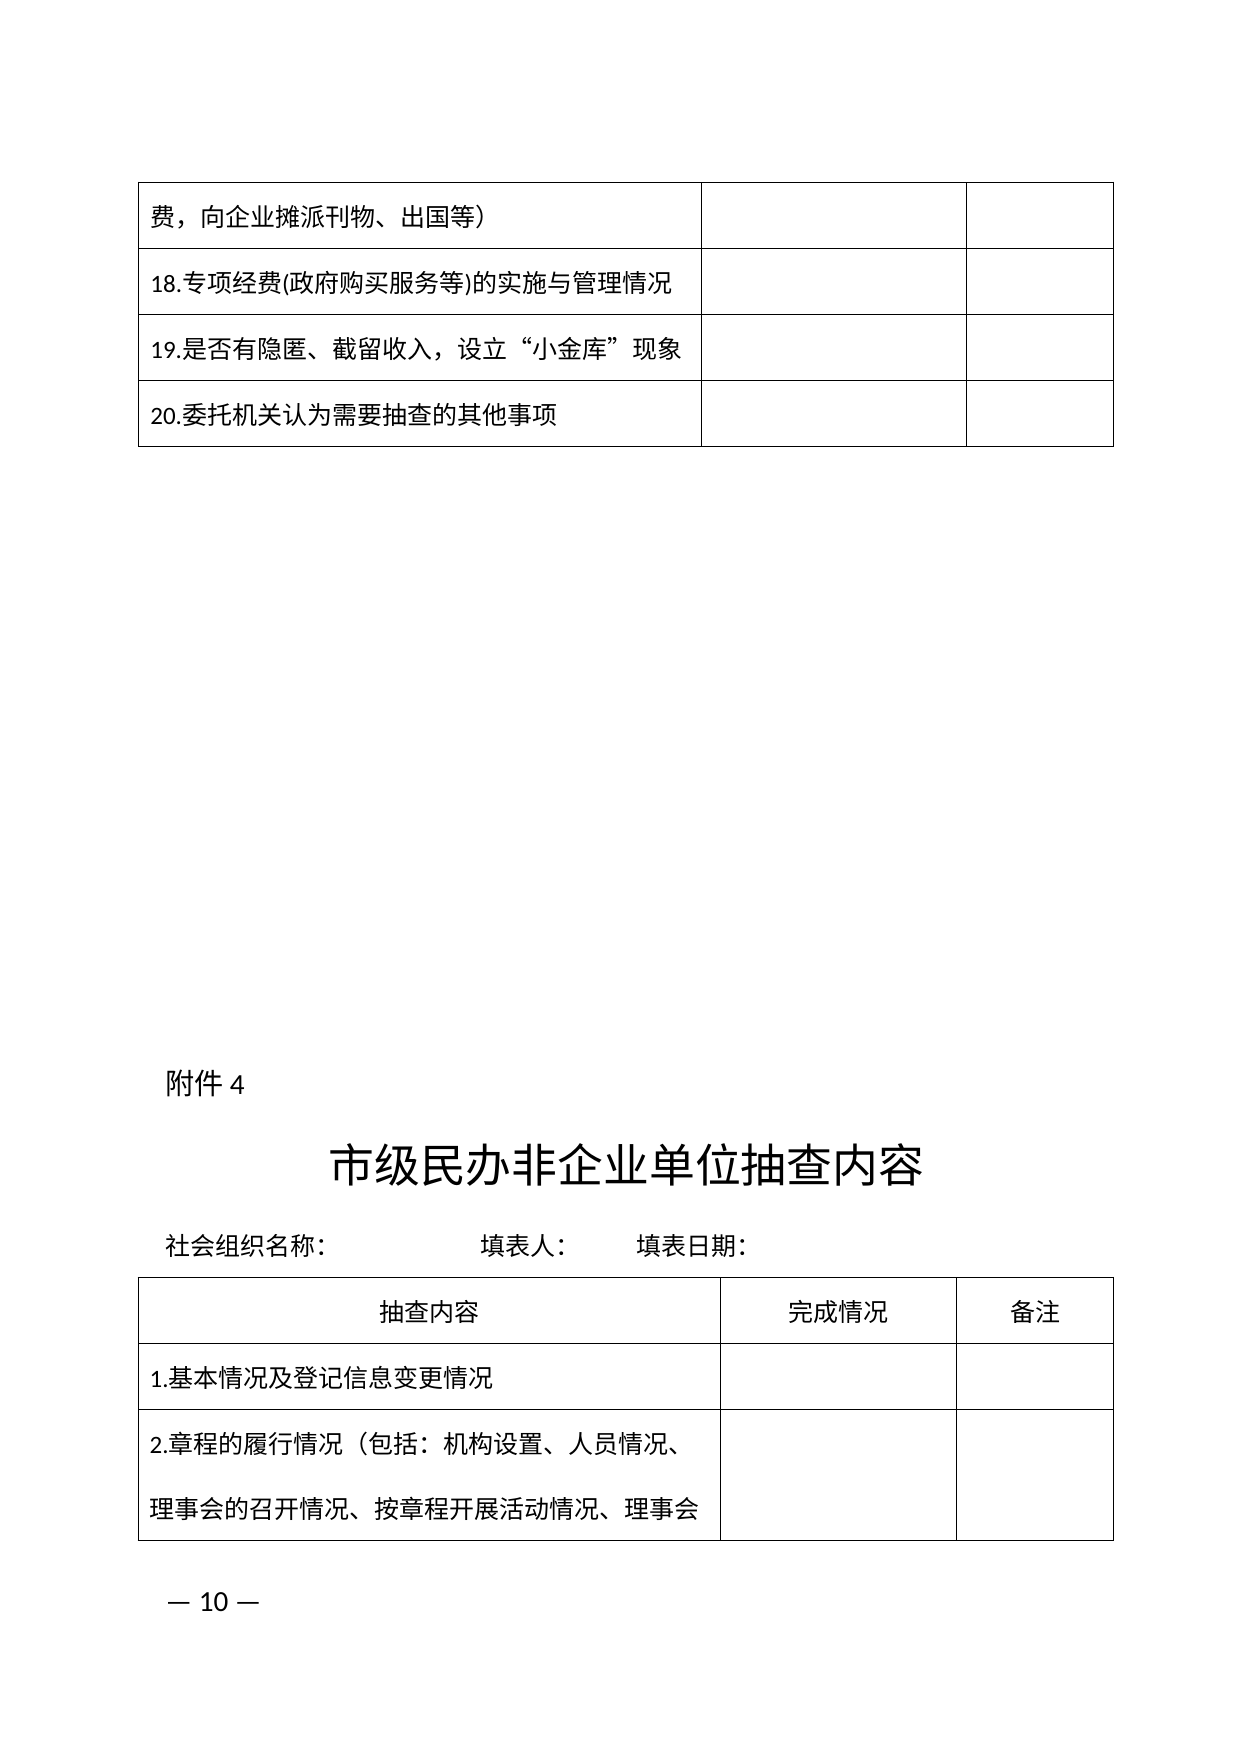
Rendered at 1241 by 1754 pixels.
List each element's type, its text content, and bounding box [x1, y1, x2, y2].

table_cell [721, 1344, 956, 1409]
table_cell 1.基本情况及登记信息变更情况 [139, 1344, 720, 1409]
text 社会组织名称： 填表人： 填表日期： [165, 1212, 1087, 1277]
table_header 抽查内容 [139, 1278, 720, 1343]
table_cell [967, 183, 1113, 248]
table_cell [702, 381, 966, 446]
table_cell 20.委托机关认为需要抽查的其他事项 [139, 381, 701, 446]
table_cell 19.是否有隐匿、截留收入，设立“小金库”现象 [139, 315, 701, 380]
table_cell [967, 249, 1113, 314]
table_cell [139, 183, 701, 248]
text 附件4 [165, 1049, 1087, 1114]
text 市级民办非企业单位抽查内容 [165, 1114, 1087, 1212]
table_cell [702, 183, 966, 248]
table_cell [957, 1344, 1113, 1409]
table_cell [721, 1410, 956, 1540]
table_cell [967, 315, 1113, 380]
table_cell [957, 1410, 1113, 1540]
table_cell 18.专项经费(政府购买服务等)的实施与管理情况 [139, 249, 701, 314]
table_header 备注 [957, 1278, 1113, 1343]
table_header 完成情况 [721, 1278, 956, 1343]
table_cell [702, 249, 966, 314]
table_cell [967, 381, 1113, 446]
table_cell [139, 1410, 720, 1540]
table_cell [702, 315, 966, 380]
